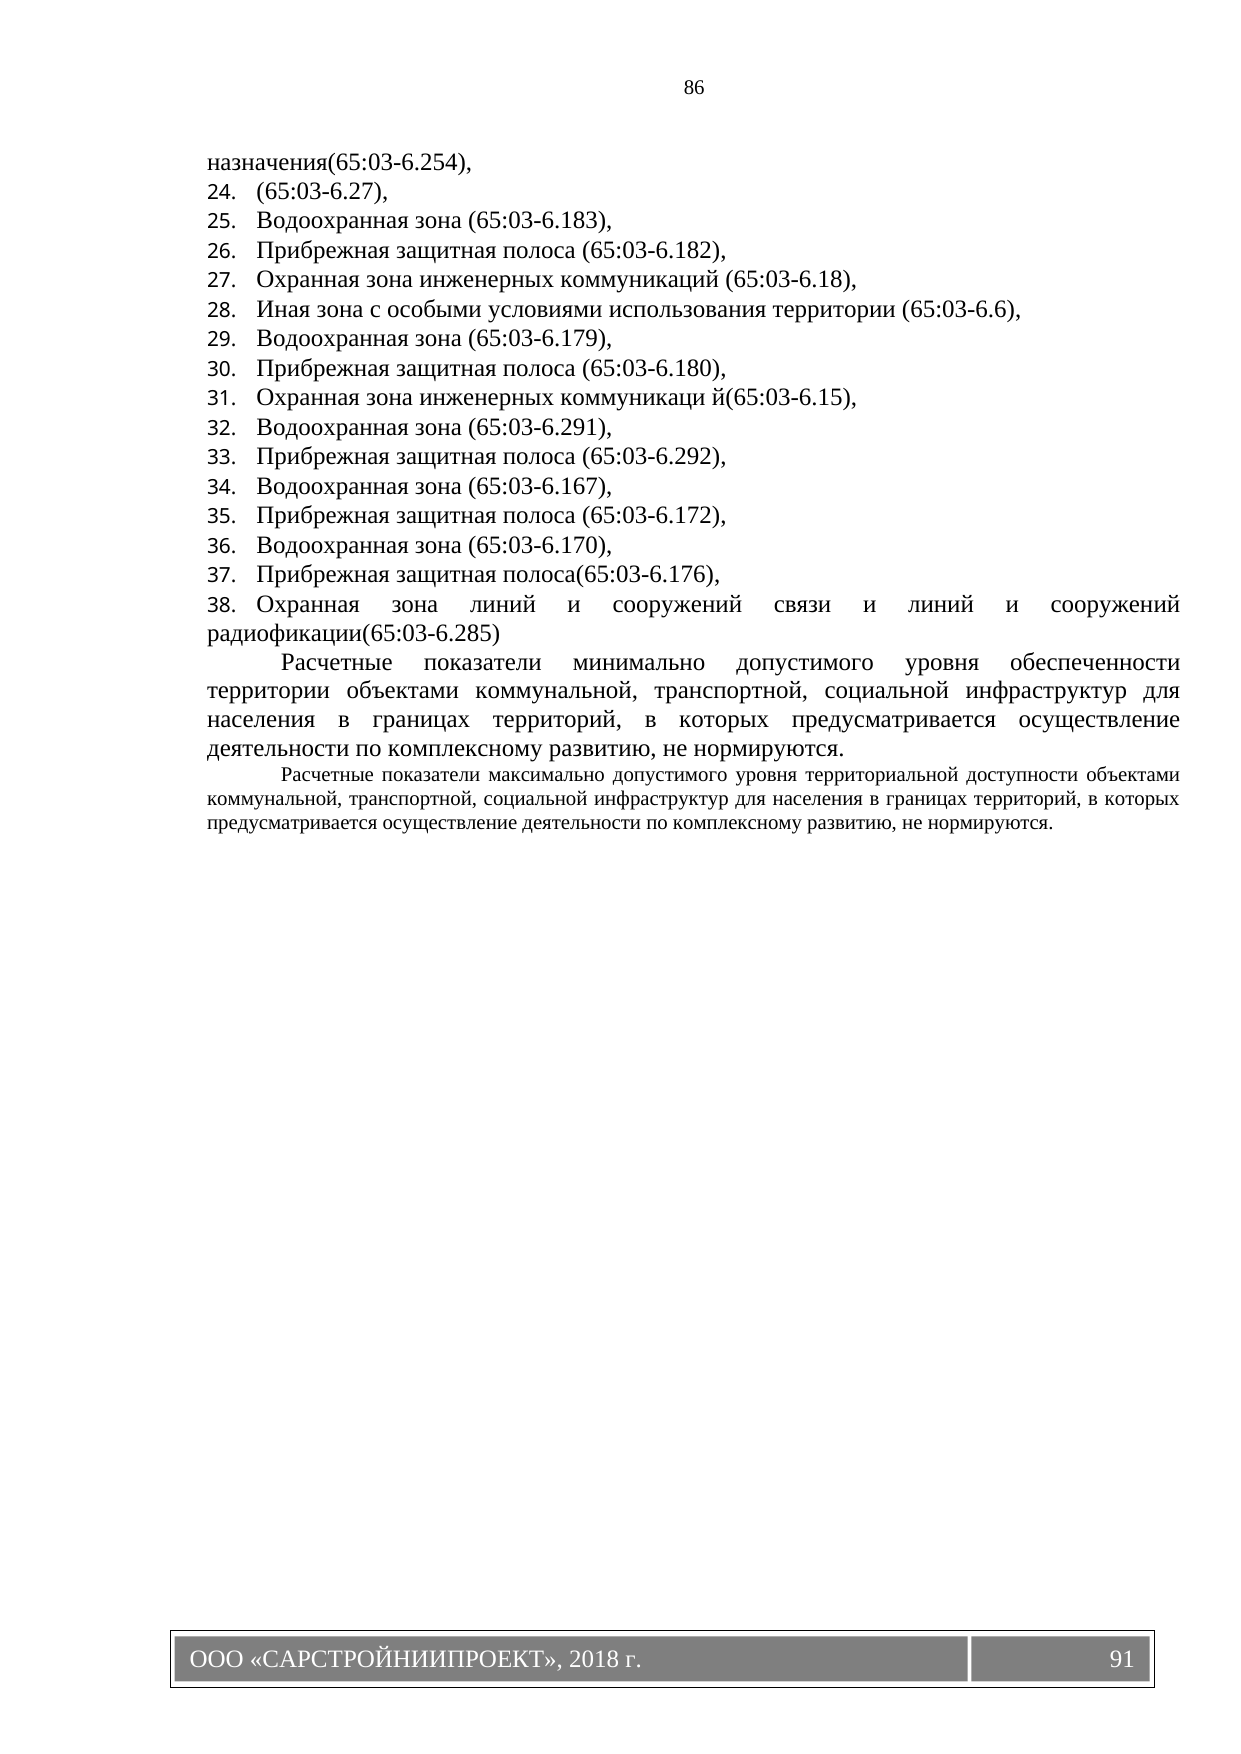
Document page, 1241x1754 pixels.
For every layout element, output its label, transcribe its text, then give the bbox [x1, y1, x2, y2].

list Прибрежная защитная полоса (65:03-6.182), [207, 235, 1181, 264]
list Прибрежная защитная полоса (65:03-6.172), [207, 500, 1181, 530]
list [207, 147, 1181, 176]
list Иная зона с особыми условиями использования территории (65:03-6.6), [207, 294, 1181, 323]
list Водоохранная зона (65:03-6.170), [207, 530, 1181, 559]
list Прибрежная защитная полоса(65:03-6.176), [207, 559, 1181, 589]
list Водоохранная зона (65:03-6.179), [207, 323, 1181, 353]
text Расчетные показатели максимально допустимого уровня территориальной доступности объектами коммунальной, транспортной, социальной инфраструктур для населения в границах территорий, в которых предусматривается осуществление деятельности по комплексному развитию, не нормируются. [207, 762, 1181, 834]
text Расчетные показатели минимально допустимого уровня обеспеченности территории объектами коммунальной, транспортной, социальной инфраструктур для населения в границах территорий, в которых предусматривается осуществление деятельности по комплексному развитию, не нормируются. [207, 647, 1181, 762]
list Водоохранная зона (65:03-6.291), [207, 412, 1181, 441]
list Водоохранная зона (65:03-6.167), [207, 471, 1181, 500]
list (65:03-6.27), [207, 176, 1181, 205]
list Охранная зона инженерных коммуникаций (65:03-6.18), [207, 264, 1181, 294]
list Охранная зона инженерных коммуникаци й(65:03-6.15), [207, 382, 1181, 412]
list Прибрежная защитная полоса (65:03-6.180), [207, 353, 1181, 382]
list Охранная зона линий и сооружений связи и линий и сооружений радиофикации(65:03-6.285) [207, 589, 1181, 647]
list Водоохранная зона (65:03-6.183), [207, 205, 1181, 235]
list Прибрежная защитная полоса (65:03-6.292), [207, 441, 1181, 471]
